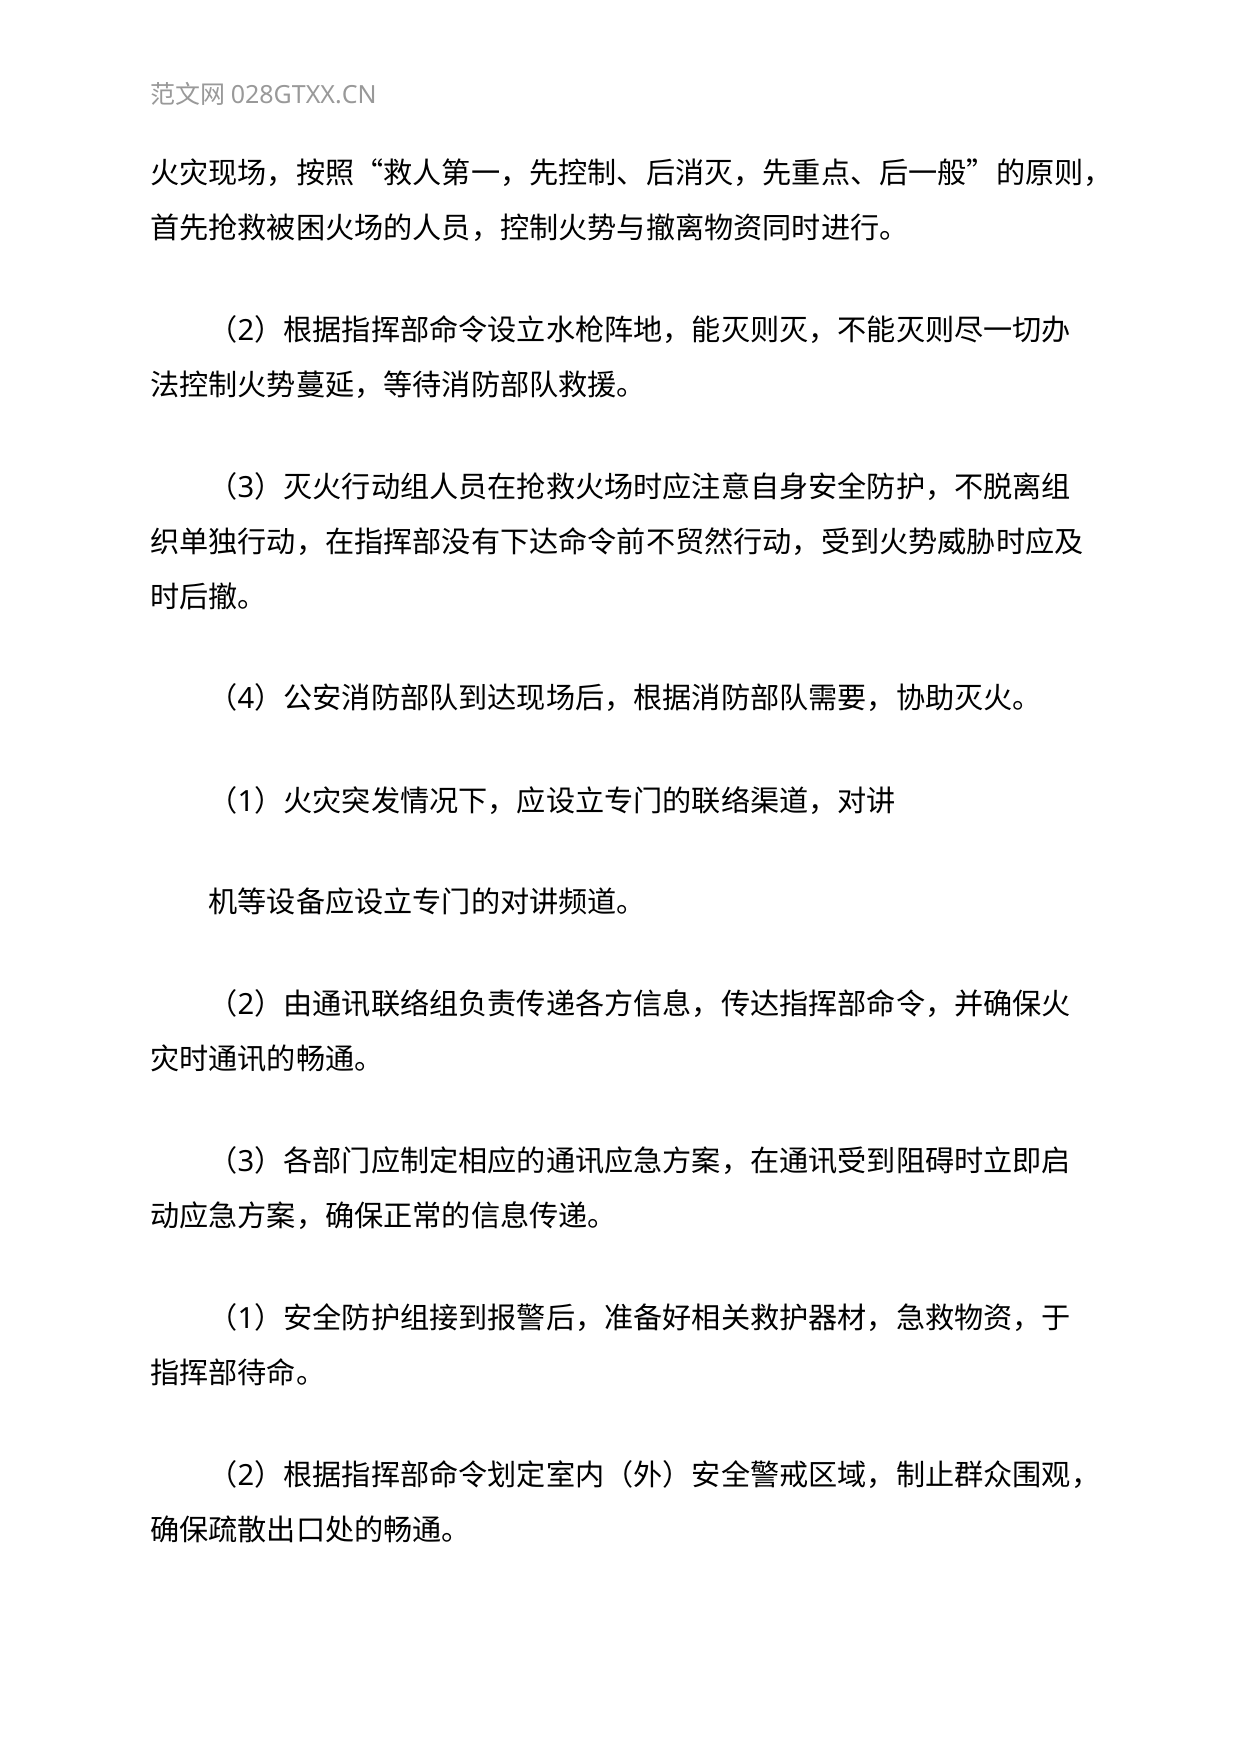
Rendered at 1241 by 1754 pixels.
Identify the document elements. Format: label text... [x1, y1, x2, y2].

text （2）根据指挥部命令划定室内（外）安全警戒区域，制止群众围观，确保疏散出口处的畅通。 [150, 1451, 1090, 1548]
text （3）灭火行动组人员在抢救火场时应注意自身安全防护，不脱离组织单独行动，在指挥部没有下达命令前不贸然行动，受到火势威胁时应及时后撤。 [150, 463, 1090, 616]
text 机等设备应设立专门的对讲频道。 [150, 879, 1090, 921]
text （1）火灾突发情况下，应设立专门的联络渠道，对讲 [150, 777, 1090, 819]
text （3）各部门应制定相应的通讯应急方案，在通讯受到阻碍时立即启动应急方案，确保正常的信息传递。 [150, 1138, 1090, 1235]
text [150, 150, 1090, 247]
text （4）公安消防部队到达现场后，根据消防部队需要，协助灭火。 [150, 675, 1090, 717]
text （2）根据指挥部命令设立水枪阵地，能灭则灭，不能灭则尽一切办法控制火势蔓延，等待消防部队救援。 [150, 307, 1090, 404]
text （1）安全防护组接到报警后，准备好相关救护器材，急救物资，于指挥部待命。 [150, 1294, 1090, 1392]
text （2）由通讯联络组负责传递各方信息，传达指挥部命令，并确保火灾时通讯的畅通。 [150, 981, 1090, 1078]
